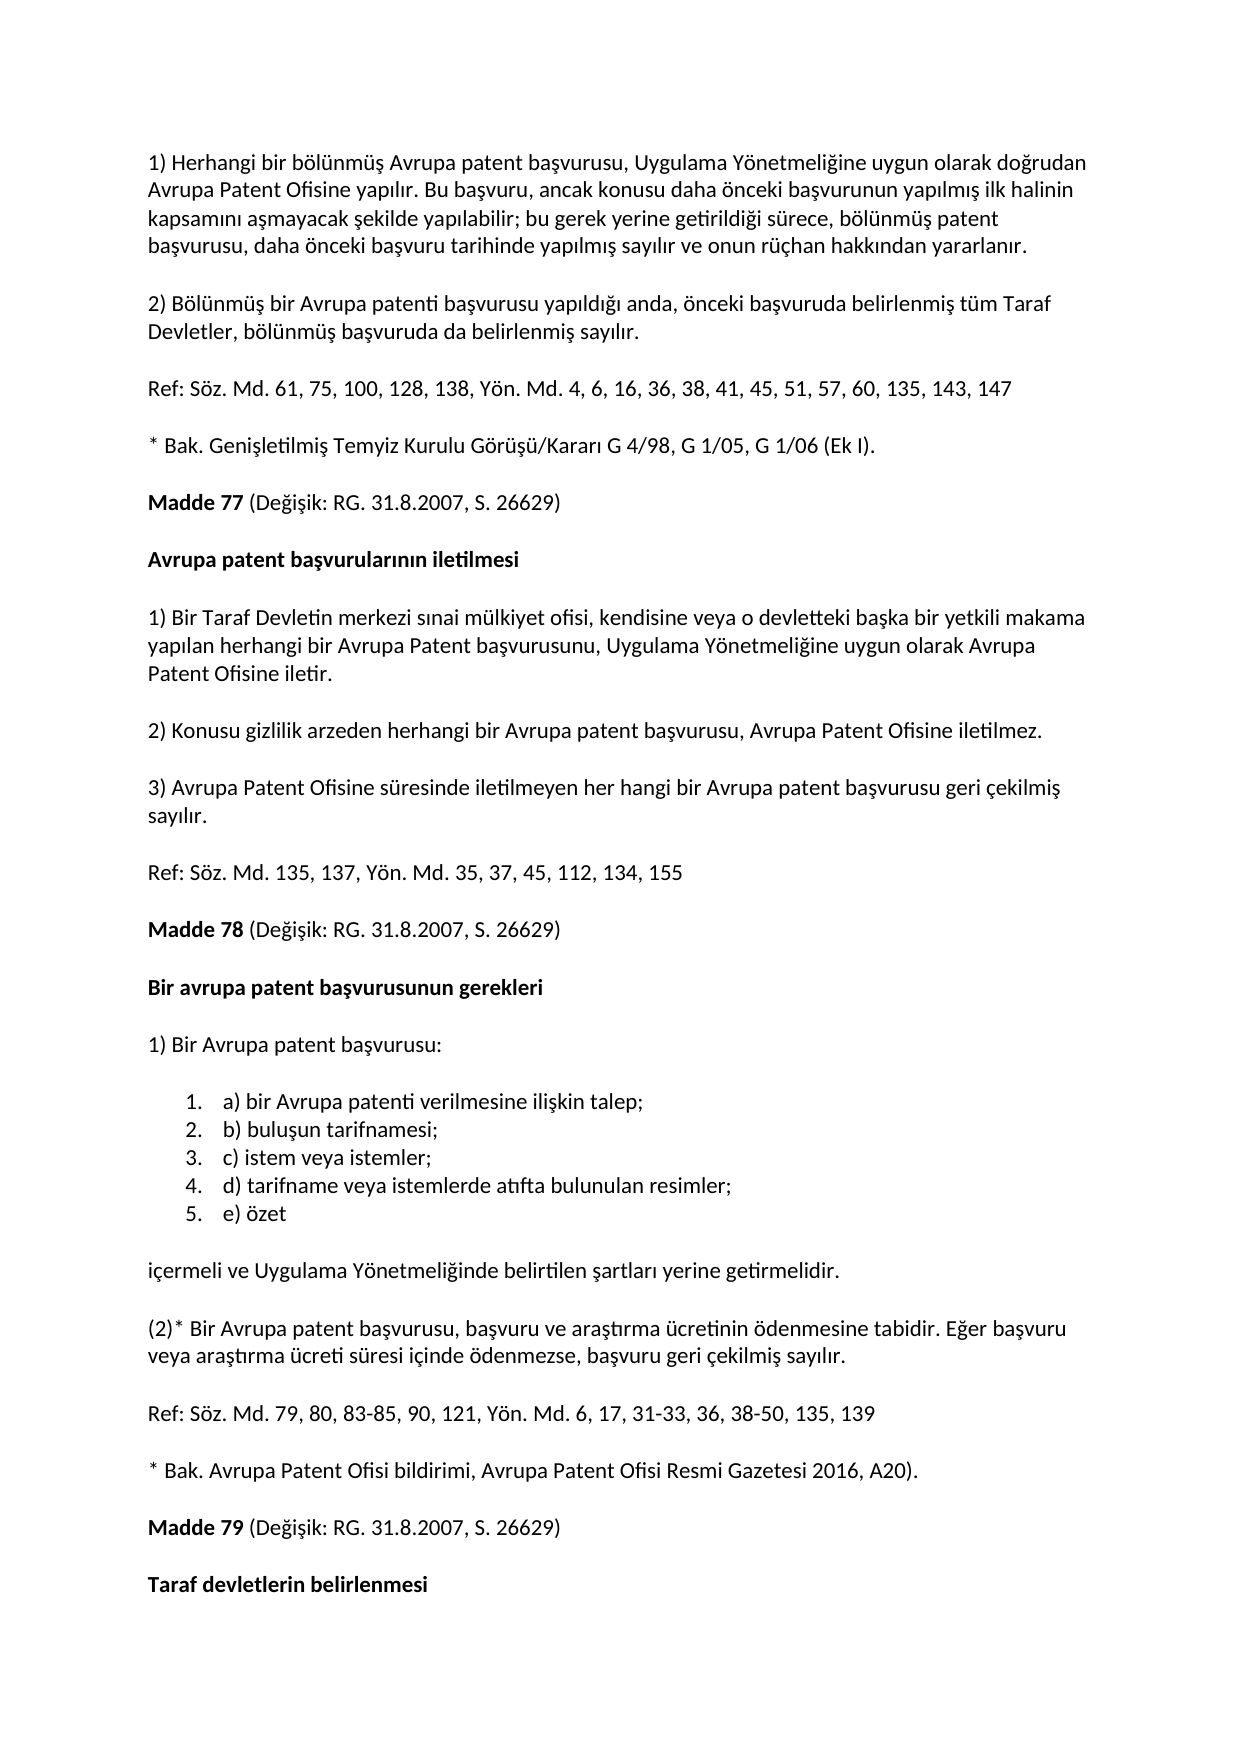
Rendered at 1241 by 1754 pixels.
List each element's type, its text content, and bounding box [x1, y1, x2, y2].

list b) buluşun tarifnamesi; [185, 1115, 1093, 1143]
text Avrupa patent başvurularının iletilmesi [148, 546, 1093, 574]
text 3) Avrupa Patent Ofisine süresinde iletilmeyen her hangi bir Avrupa patent başvurusu geri çekilmiş sayılır. [148, 773, 1093, 829]
text Madde 79 (Değişik: RG. 31.8.2007, S. 26629) [148, 1513, 1093, 1541]
list e) özet [185, 1199, 1093, 1227]
text 1) Bir Taraf Devletin merkezi sınai mülkiyet ofisi, kendisine veya o devletteki başka bir yetkili makama yapılan herhangi bir Avrupa Patent başvurusunu, Uygulama Yönetmeliğine uygun olarak Avrupa Patent Ofisine iletir. [148, 603, 1093, 687]
text Taraf devletlerin belirlenmesi [148, 1570, 1093, 1598]
text Ref: Söz. Md. 135, 137, Yön. Md. 35, 37, 45, 112, 134, 155 [148, 858, 1093, 886]
text 2) Bölünmüş bir Avrupa patenti başvurusu yapıldığı anda, önceki başvuruda belirlenmiş tüm Taraf Devletler, bölünmüş başvuruda da belirlenmiş sayılır. [148, 289, 1093, 345]
list c) istem veya istemler; [185, 1143, 1093, 1171]
text Ref: Söz. Md. 61, 75, 100, 128, 138, Yön. Md. 4, 6, 16, 36, 38, 41, 45, 51, 57, 60, 135, 143, 147 [148, 374, 1093, 402]
list d) tarifname veya istemlerde atıfta bulunulan resimler; [185, 1171, 1093, 1199]
text Bir avrupa patent başvurusunun gerekleri [148, 973, 1093, 1001]
text 1) Herhangi bir bölünmüş Avrupa patent başvurusu, Uygulama Yönetmeliğine uygun olarak doğrudan Avrupa Patent Ofisine yapılır. Bu başvuru, ancak konusu daha önceki başvurunun yapılmış ilk halinin kapsamını aşmayacak şekilde yapılabilir; bu gerek yerine getirildiği sürece, bölünmüş patent başvurusu, daha önceki başvuru tarihinde yapılmış sayılır ve onun rüçhan hakkından yararlanır. [148, 148, 1093, 260]
text * Bak. Genişletilmiş Temyiz Kurulu Görüşü/Kararı G 4/98, G 1/05, G 1/06 (Ek I). [148, 431, 1093, 459]
text * Bak. Avrupa Patent Ofisi bildirimi, Avrupa Patent Ofisi Resmi Gazetesi 2016, A20). [148, 1456, 1093, 1484]
text Madde 78 (Değişik: RG. 31.8.2007, S. 26629) [148, 916, 1093, 944]
text (2)* Bir Avrupa patent başvurusu, başvuru ve araştırma ücretinin ödenmesine tabidir. Eğer başvuru veya araştırma ücreti süresi içinde ödenmezse, başvuru geri çekilmiş sayılır. [148, 1314, 1093, 1370]
text içermeli ve Uygulama Yönetmeliğinde belirtilen şartları yerine getirmelidir. [148, 1256, 1093, 1284]
list a) bir Avrupa patenti verilmesine ilişkin talep; [185, 1087, 1093, 1115]
text Madde 77 (Değişik: RG. 31.8.2007, S. 26629) [148, 488, 1093, 516]
text 2) Konusu gizlilik arzeden herhangi bir Avrupa patent başvurusu, Avrupa Patent Ofisine iletilmez. [148, 716, 1093, 744]
text Ref: Söz. Md. 79, 80, 83-85, 90, 121, Yön. Md. 6, 17, 31-33, 36, 38-50, 135, 139 [148, 1399, 1093, 1427]
text 1) Bir Avrupa patent başvurusu: [148, 1030, 1093, 1058]
